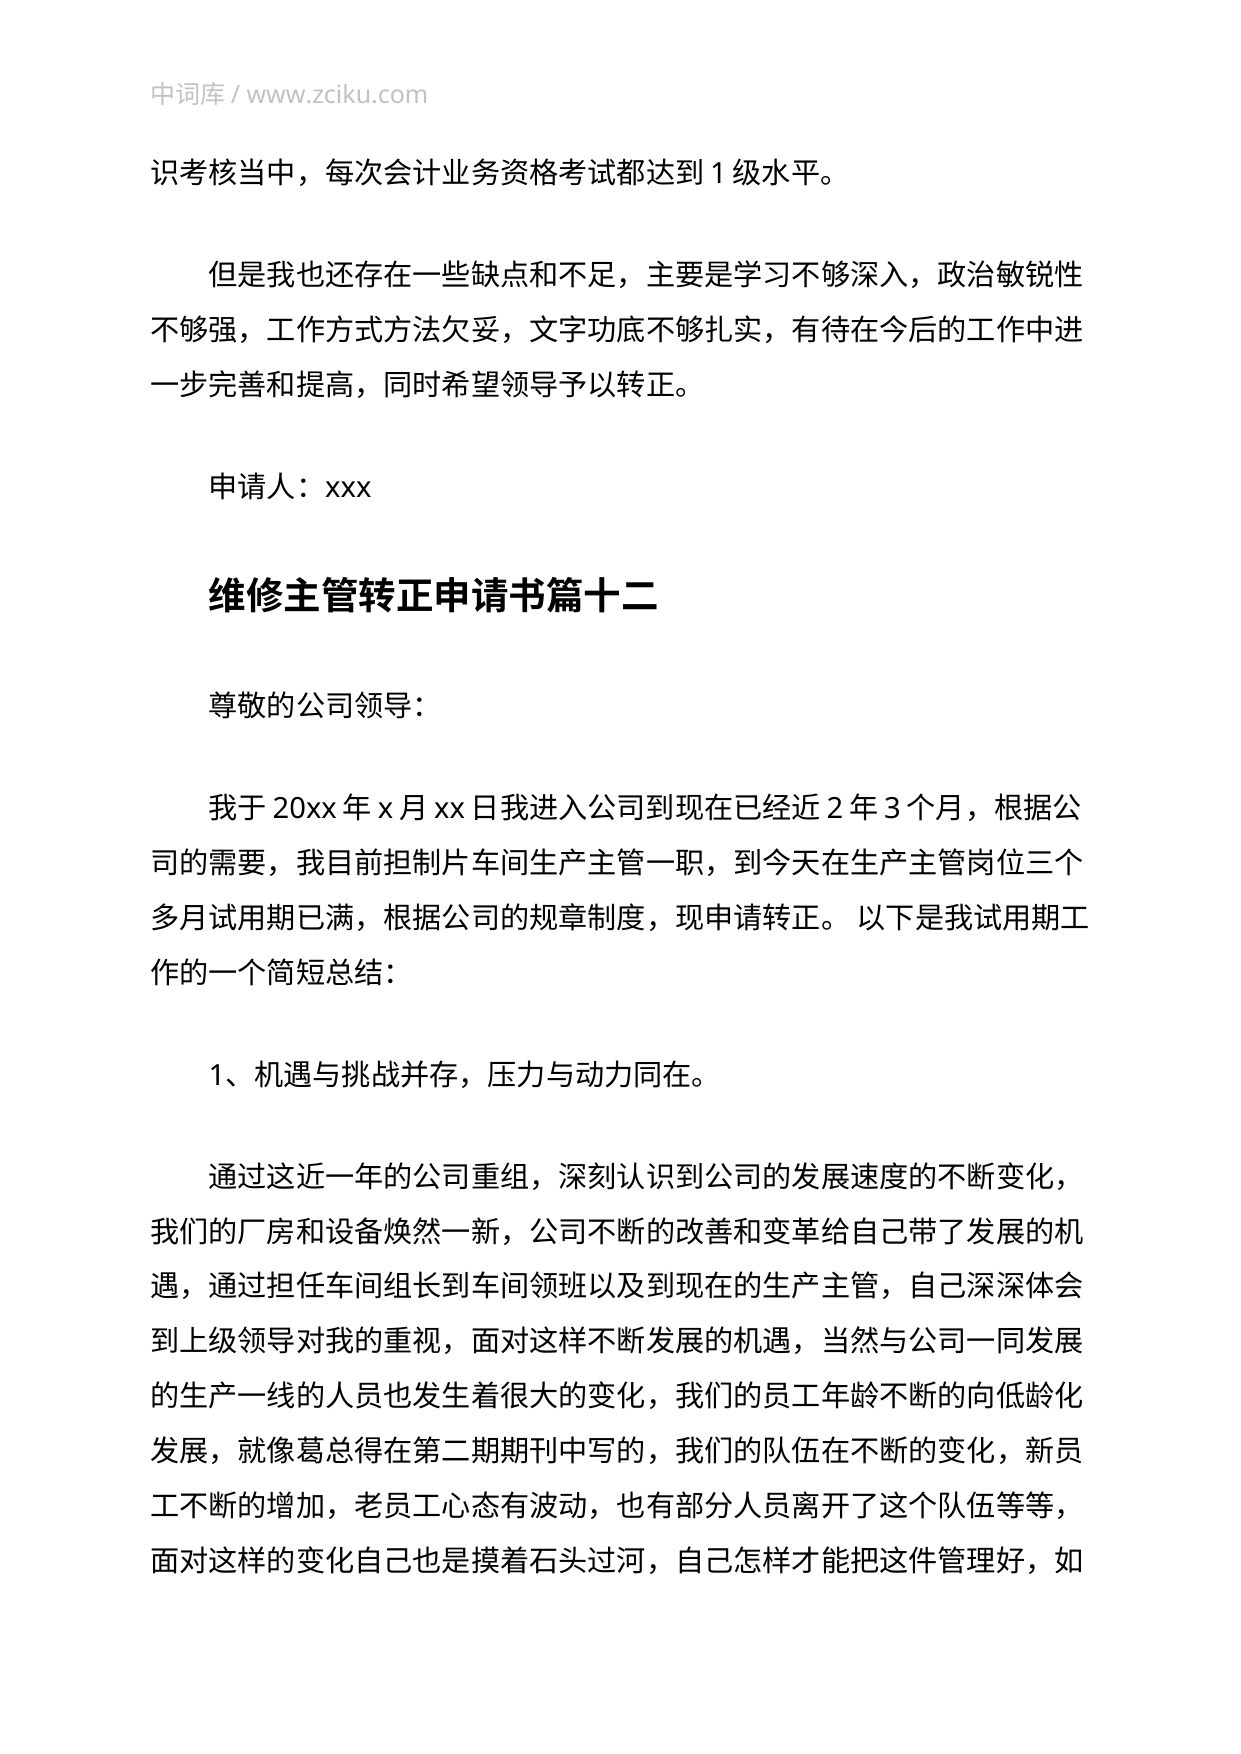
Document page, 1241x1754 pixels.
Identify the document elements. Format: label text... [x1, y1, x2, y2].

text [150, 150, 1090, 192]
text 维修主管转正申请书篇十二 [150, 566, 1090, 620]
text 我于20xx年x月xx日我进入公司到现在已经近2年3个月，根据公司的需要，我目前担制片车间生产主管一职，到今天在生产主管岗位三个多月试用期已满，根据公司的规章制度，现申请转正。 以下是我试用期工作的一个简短总结： [150, 785, 1090, 992]
text 1、机遇与挑战并存，压力与动力同在。 [150, 1051, 1090, 1094]
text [150, 1153, 1090, 1580]
text 但是我也还存在一些缺点和不足，主要是学习不够深入，政治敏锐性不够强，工作方式方法欠妥，文字功底不够扎实，有待在今后的工作中进一步完善和提高，同时希望领导予以转正。 [150, 252, 1090, 404]
text 申请人：xxx [150, 463, 1090, 506]
text 尊敬的公司领导： [150, 683, 1090, 725]
